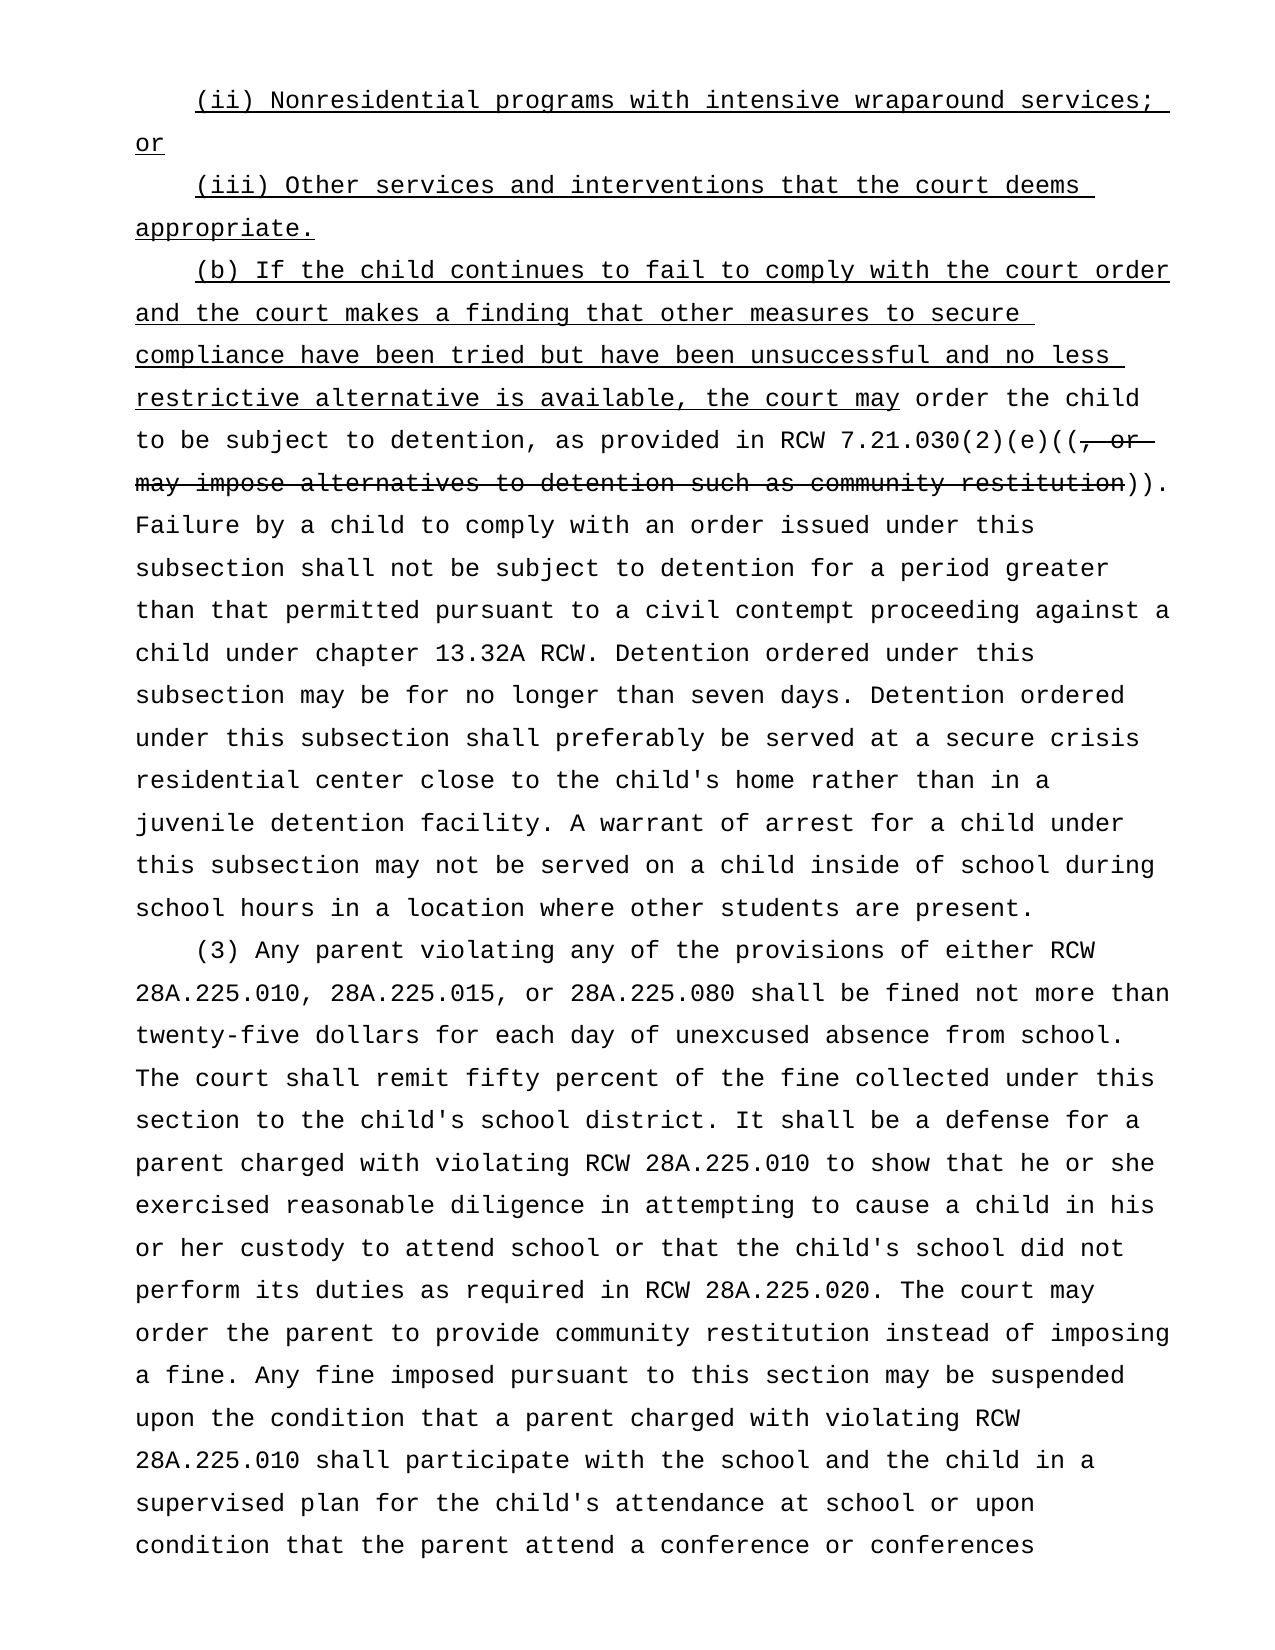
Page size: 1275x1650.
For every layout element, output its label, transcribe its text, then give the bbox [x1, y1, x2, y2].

text (iii) Other services and interventions that the court deems appropriate. [135, 160, 1170, 245]
text (b) If the child continues to fail to comply with the court order and the court makes a finding that other measures to secure compliance have been tried but have been unsuccessful and no less restrictive alternative is available, the court may order the child to be subject to detention, as provided in RCW 7.21.030(2)(e)((, or may impose alternatives to detention such as community restitution)). Failure by a child to comply with an order issued under this subsection shall not be subject to detention for a period greater than that permitted pursuant to a civil contempt proceeding against a child under chapter 13.32A RCW. Detention ordered under this subsection may be for no longer than seven days. Detention ordered under this subsection shall preferably be served at a secure crisis residential center close to the child's home rather than in a juvenile detention facility. A warrant of arrest for a child under this subsection may not be served on a child inside of school during school hours in a location where other students are present. [135, 245, 1170, 925]
text (ii) Nonresidential programs with intensive wraparound services; or [135, 75, 1170, 160]
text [135, 925, 1170, 1562]
